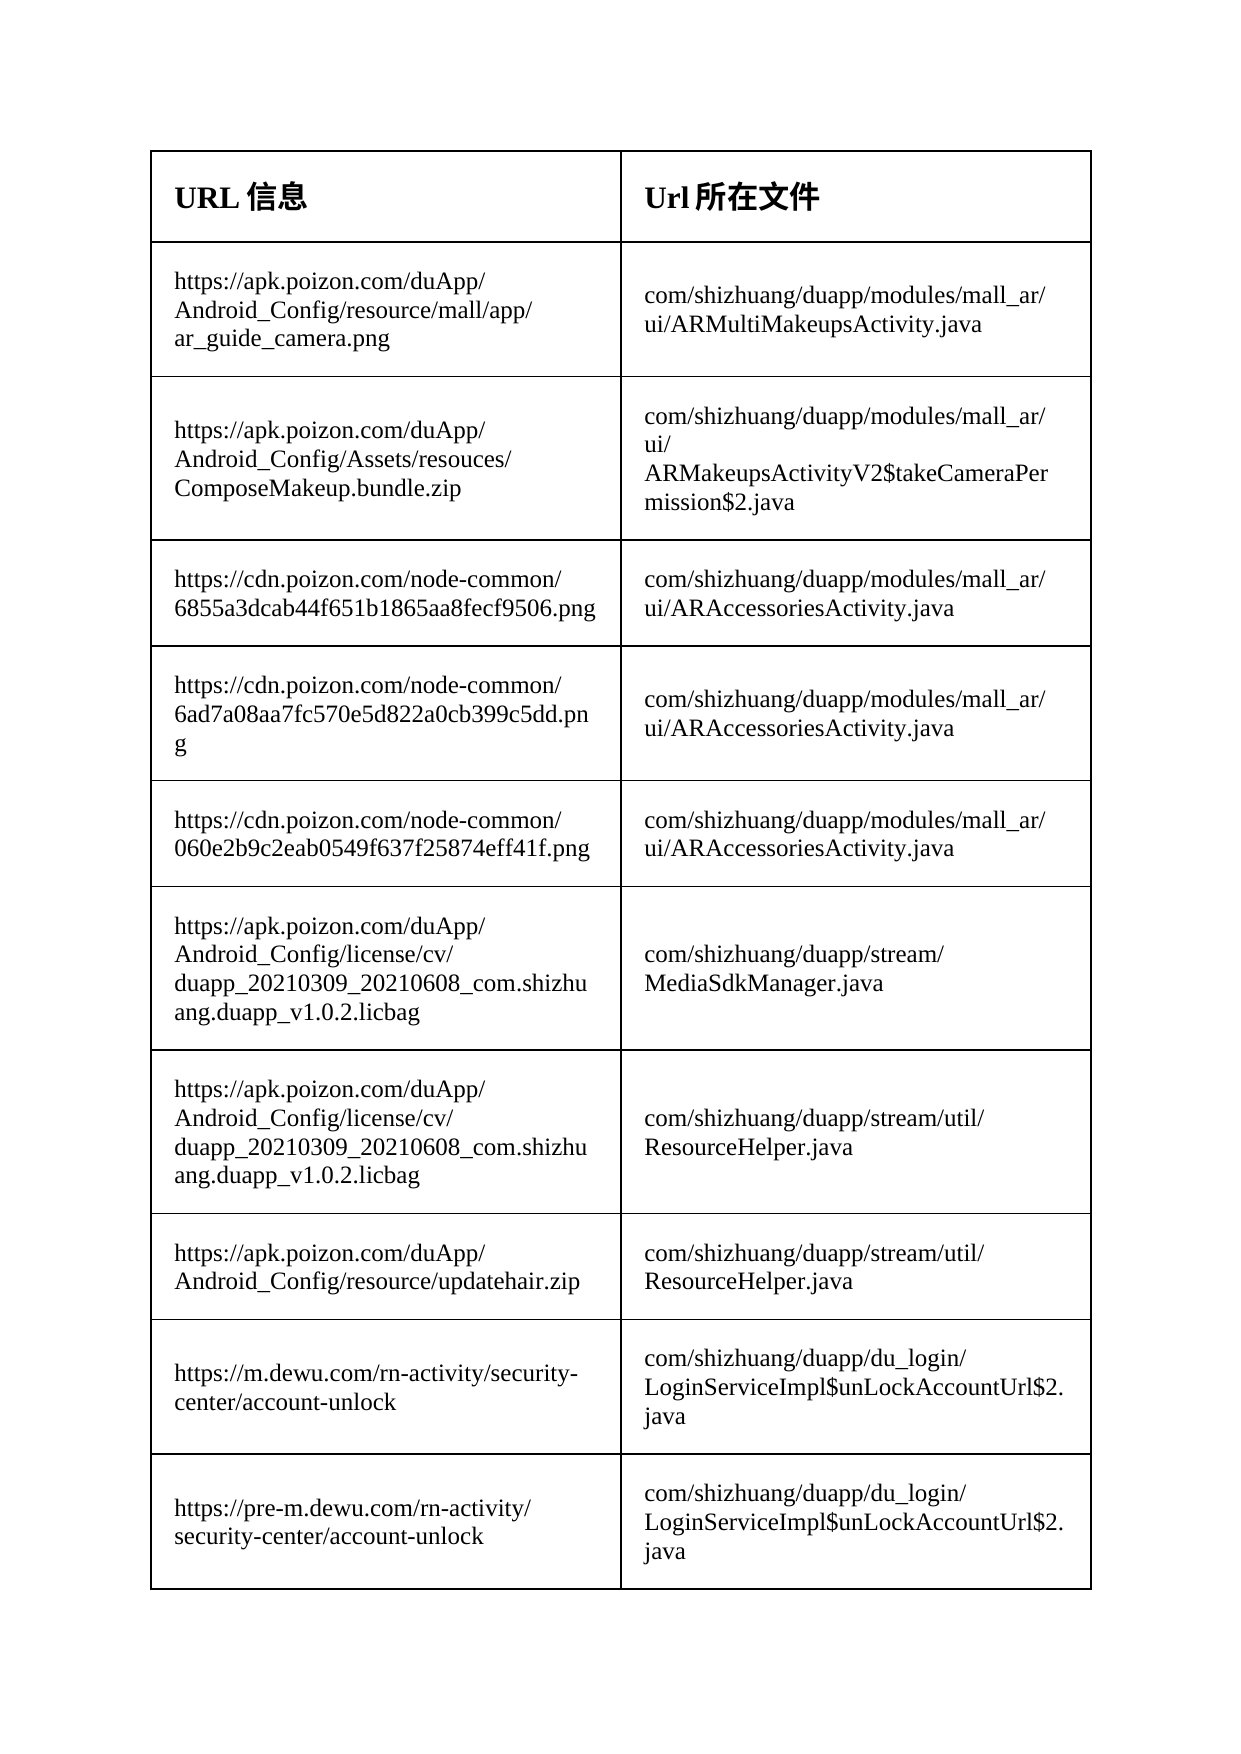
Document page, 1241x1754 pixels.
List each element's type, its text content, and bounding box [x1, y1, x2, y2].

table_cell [622, 1455, 1090, 1588]
table_cell https://pre-m.dewu.com/rn-activity/security-center/account-unlock [152, 1455, 620, 1588]
table_cell com/shizhuang/duapp/modules/mall_ar/ui/ARAccessoriesActivity.java [622, 781, 1090, 886]
table_cell https://m.dewu.com/rn-activity/security-center/account-unlock [152, 1320, 620, 1453]
table_cell https://cdn.poizon.com/node-common/6855a3dcab44f651b1865aa8fecf9506.png [152, 541, 620, 645]
table_cell https://apk.poizon.com/duApp/Android_Config/resource/mall/app/ar_guide_camera.png [152, 243, 620, 376]
table_cell com/shizhuang/duapp/stream/MediaSdkManager.java [622, 887, 1090, 1049]
table_cell https://apk.poizon.com/duApp/Android_Config/resource/updatehair.zip [152, 1214, 620, 1318]
table_cell com/shizhuang/duapp/modules/mall_ar/ui/ARMakeupsActivityV2$takeCameraPermission$2.java [622, 377, 1090, 539]
table_header URL信息 [152, 152, 620, 241]
table_cell https://cdn.poizon.com/node-common/060e2b9c2eab0549f637f25874eff41f.png [152, 781, 620, 886]
table_cell https://apk.poizon.com/duApp/Android_Config/license/cv/duapp_20210309_20210608_com.shizhuang.duapp_v1.0.2.licbag [152, 887, 620, 1049]
table_cell https://apk.poizon.com/duApp/Android_Config/license/cv/duapp_20210309_20210608_com.shizhuang.duapp_v1.0.2.licbag [152, 1051, 620, 1213]
table_cell com/shizhuang/duapp/stream/util/ResourceHelper.java [622, 1051, 1090, 1213]
table_cell com/shizhuang/duapp/stream/util/ResourceHelper.java [622, 1214, 1090, 1318]
table_cell com/shizhuang/duapp/modules/mall_ar/ui/ARAccessoriesActivity.java [622, 647, 1090, 780]
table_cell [622, 243, 1090, 376]
table_cell com/shizhuang/duapp/modules/mall_ar/ui/ARAccessoriesActivity.java [622, 541, 1090, 645]
table_cell https://cdn.poizon.com/node-common/6ad7a08aa7fc570e5d822a0cb399c5dd.png [152, 647, 620, 780]
table_header Url所在文件 [622, 152, 1090, 241]
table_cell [622, 1320, 1090, 1453]
table_cell https://apk.poizon.com/duApp/Android_Config/Assets/resouces/ComposeMakeup.bundle.zip [152, 377, 620, 539]
